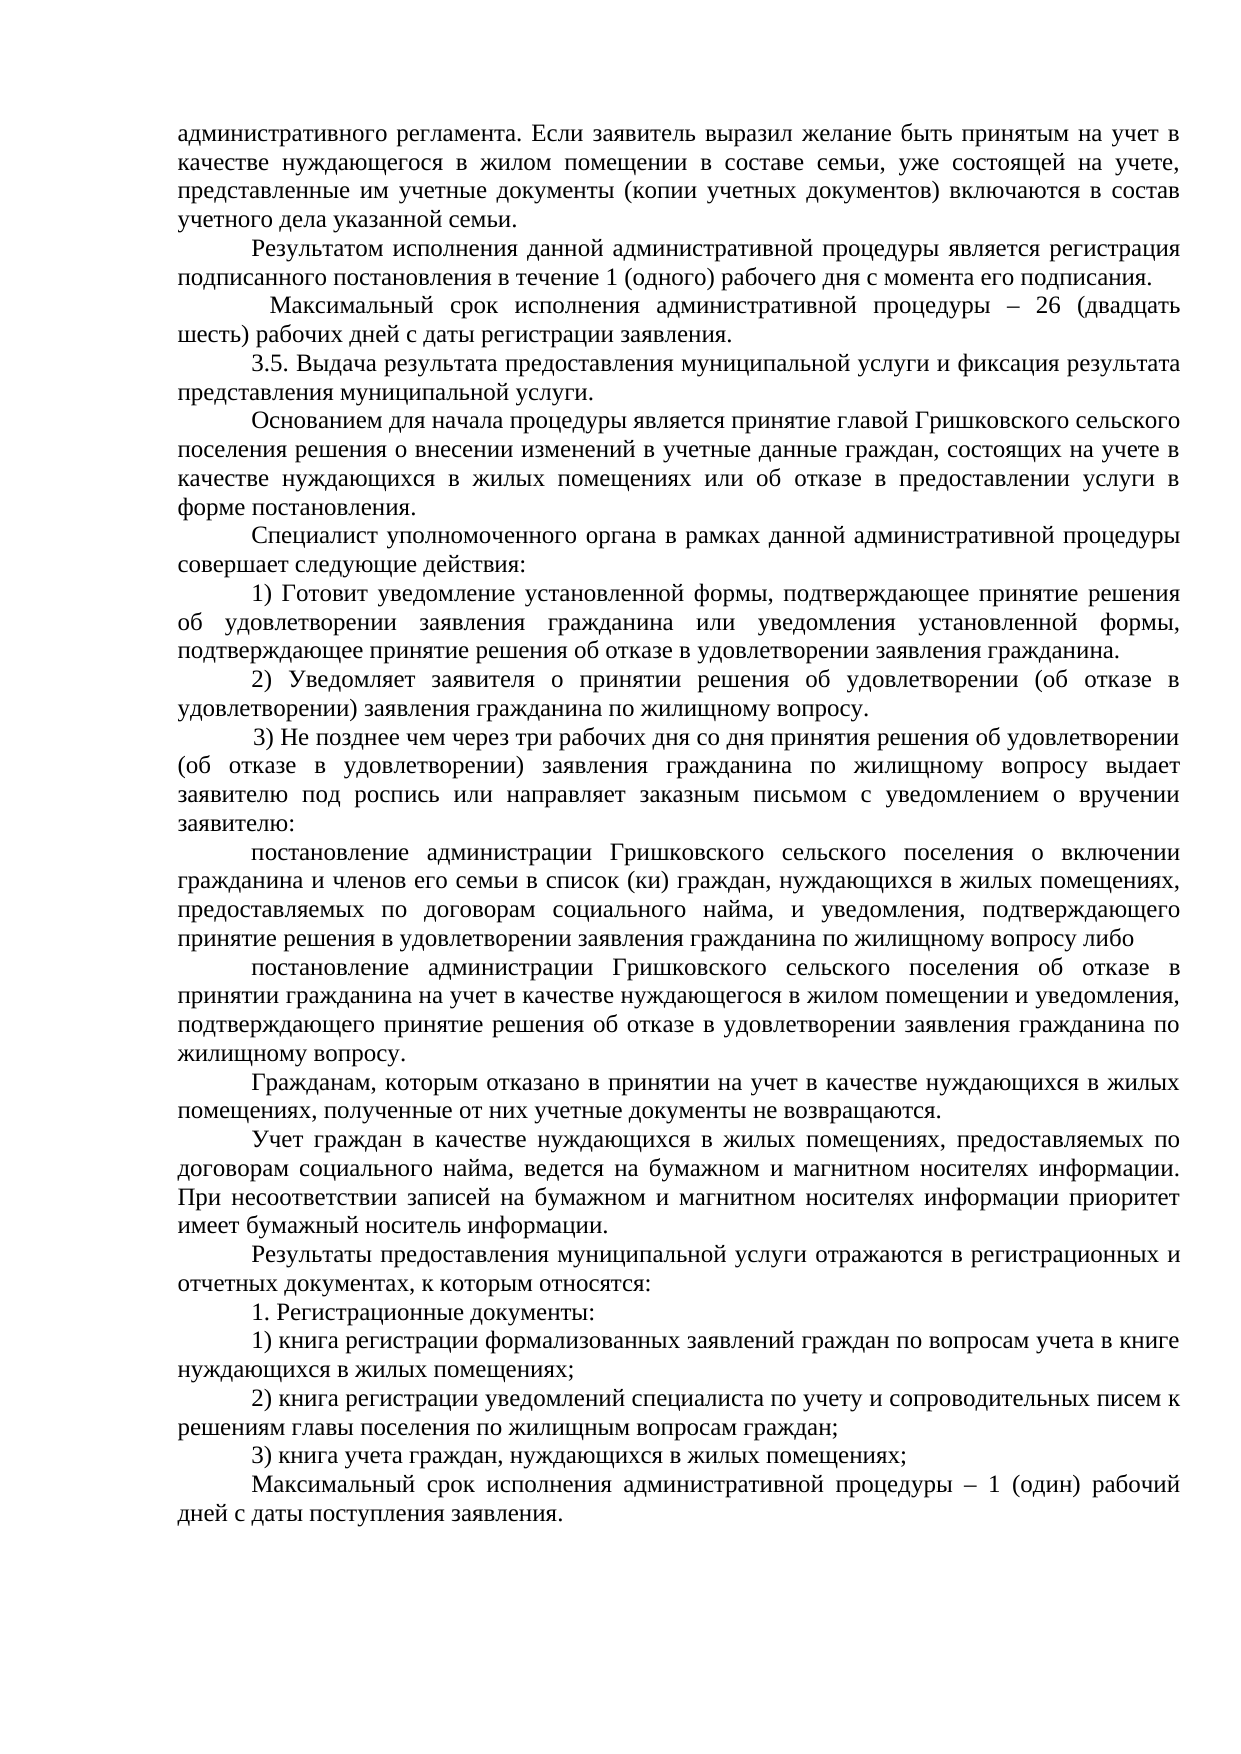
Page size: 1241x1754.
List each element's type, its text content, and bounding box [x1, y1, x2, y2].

text 3.5. Выдача результата предоставления муниципальной услуги и фиксация результата представления муниципальной услуги. [177, 348, 1181, 406]
text Максимальный срок исполнения административной процедуры – 1 (один) рабочий дней с даты поступления заявления. [177, 1469, 1181, 1527]
text Специалист уполномоченного органа в рамках данной административной процедуры совершает следующие действия: [177, 521, 1181, 578]
text 2) книга регистрации уведомлений специалиста по учету и сопроводительных писем к решениям главы поселения по жилищным вопросам граждан; [177, 1383, 1181, 1441]
text Максимальный срок исполнения административной процедуры – 26 (двадцать шесть) рабочих дней с даты регистрации заявления. [177, 291, 1181, 348]
text 1) Готовит уведомление установленной формы, подтверждающее принятие решения об удовлетворении заявления гражданина или уведомления установленной формы, подтверждающее принятие решения об отказе в удовлетворении заявления гражданина. [177, 578, 1181, 664]
text 3) книга учета граждан, нуждающихся в жилых помещениях; [177, 1441, 1181, 1469]
text постановление администрации Гришковского сельского поселения о включении гражданина и членов его семьи в список (ки) граждан, нуждающихся в жилых помещениях, предоставляемых по договорам социального найма, и уведомления, подтверждающего принятие решения в удовлетворении заявления гражданина по жилищному вопросу либо [177, 837, 1181, 952]
text 2) Уведомляет заявителя о принятии решения об удовлетворении (об отказе в удовлетворении) заявления гражданина по жилищному вопросу. [177, 664, 1181, 722]
text Гражданам, которым отказано в принятии на учет в качестве нуждающихся в жилых помещениях, полученные от них учетные документы не возвращаются. [177, 1067, 1181, 1124]
title постановление администрации Гришковского сельского поселения об отказе в принятии гражданина на учет в качестве нуждающегося в жилом помещении и уведомления, подтверждающего принятие решения об отказе в удовлетворении заявления гражданина по жилищному вопросу. [177, 952, 1181, 1067]
text Учет граждан в качестве нуждающихся в жилых помещениях, предоставляемых по договорам социального найма, ведется на бумажном и магнитном носителях информации. При несоответствии записей на бумажном и магнитном носителях информации приоритет имеет бумажный носитель информации. [177, 1124, 1181, 1239]
text Результаты предоставления муниципальной услуги отражаются в регистрационных и отчетных документах, к которым относятся: [177, 1239, 1181, 1297]
text 1) книга регистрации формализованных заявлений граждан по вопросам учета в книге нуждающихся в жилых помещениях; [177, 1326, 1181, 1383]
text 3) Не позднее чем через три рабочих дня со дня принятия решения об удовлетворении (об отказе в удовлетворении) заявления гражданина по жилищному вопросу выдает заявителю под роспись или направляет заказным письмом с уведомлением о вручении заявителю: [177, 722, 1181, 837]
text 1. Регистрационные документы: [177, 1297, 1181, 1326]
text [177, 118, 1181, 233]
text Результатом исполнения данной административной процедуры является регистрация подписанного постановления в течение 1 (одного) рабочего дня с момента его подписания. [177, 233, 1181, 291]
text Основанием для начала процедуры является принятие главой Гришковского сельского поселения решения о внесении изменений в учетные данные граждан, состоящих на учете в качестве нуждающихся в жилых помещениях или об отказе в предоставлении услуги в форме постановления. [177, 406, 1181, 521]
